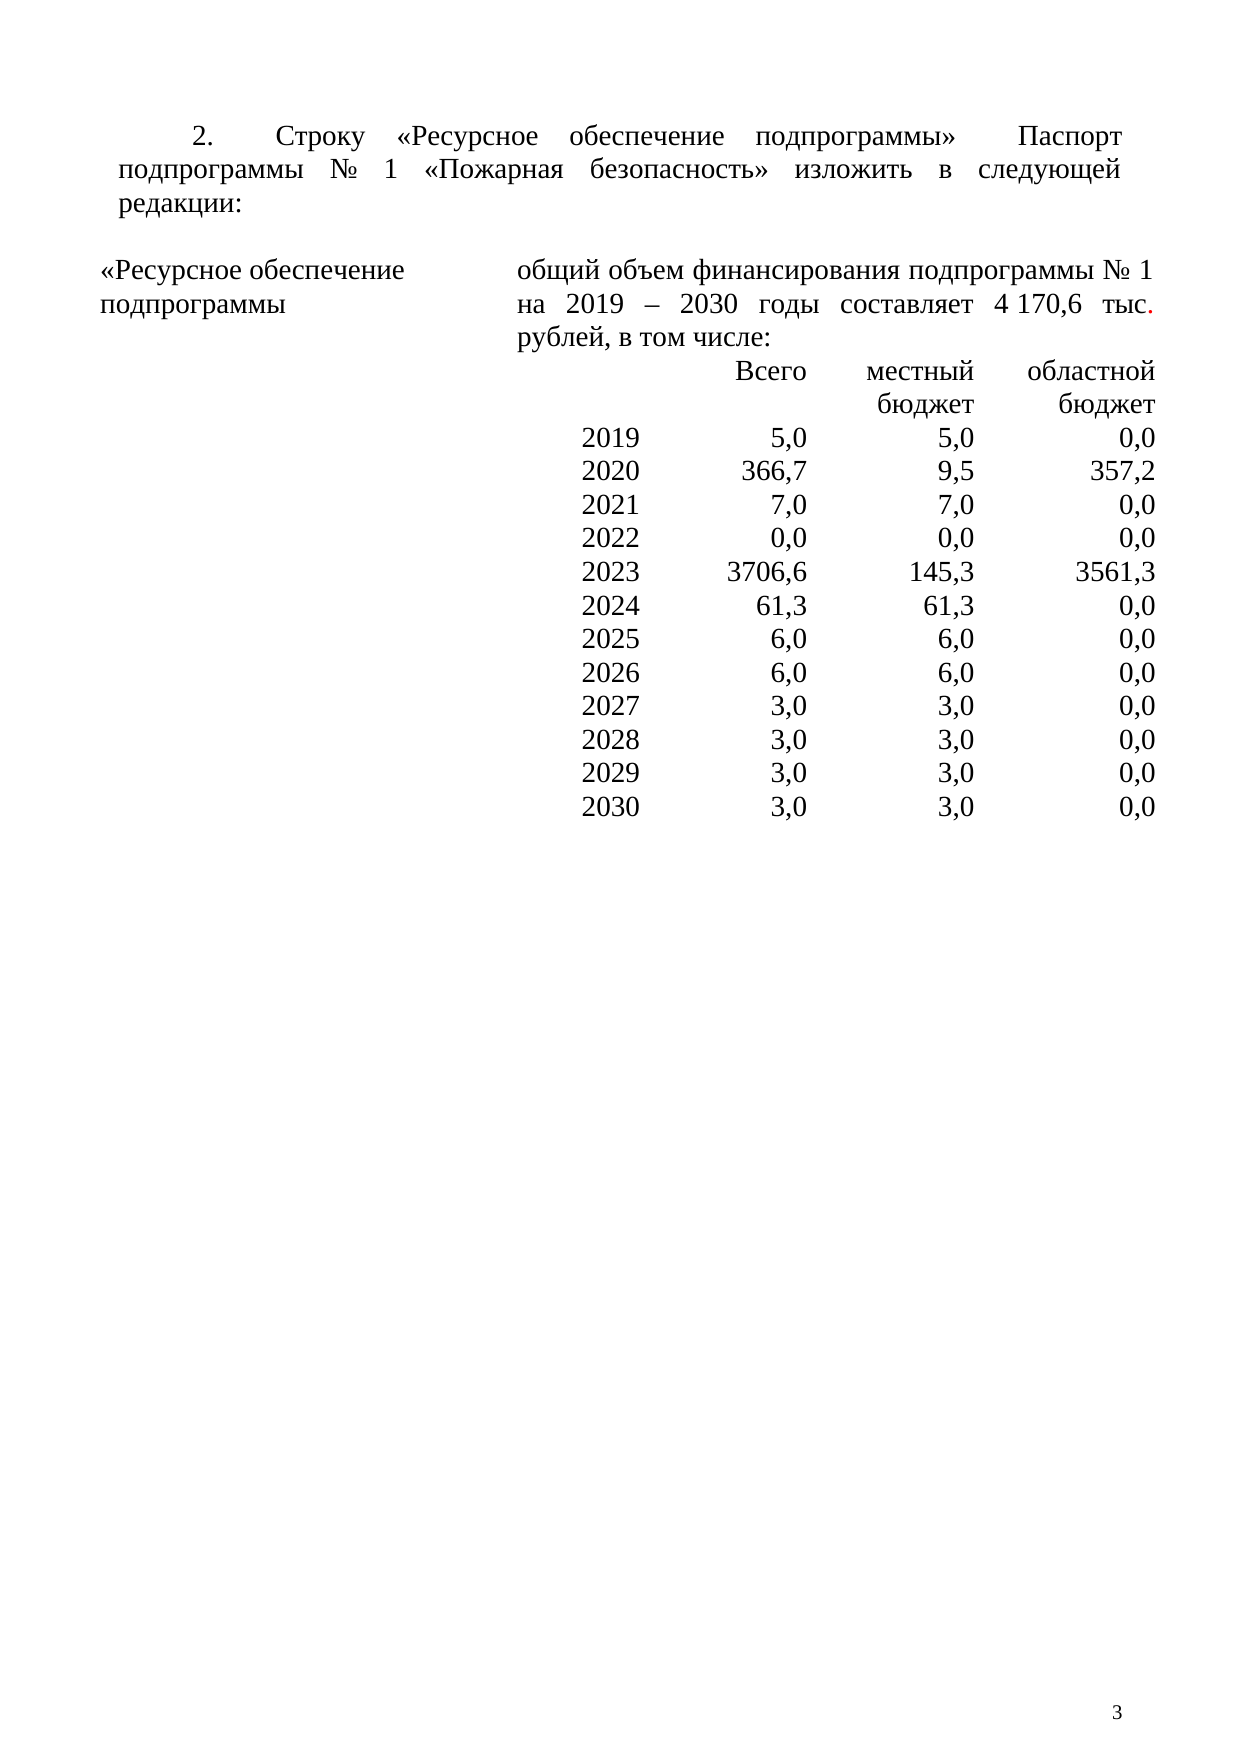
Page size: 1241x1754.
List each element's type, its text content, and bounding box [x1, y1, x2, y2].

table_header общий объем финансирования подпрограммы № 1 на 2019 – 2030 годы составляет 4 170,6 тыс. рублей, в том числе: [473, 219, 1166, 823]
text 2. Строку «Ресурсное обеспечение подпрограммы» Паспорт подпрограммы № 1 «Пожарная безопасность» изложить в следующей редакции: [118, 118, 1122, 219]
table_header «Ресурсное обеспечение подпрограммы [89, 219, 472, 823]
